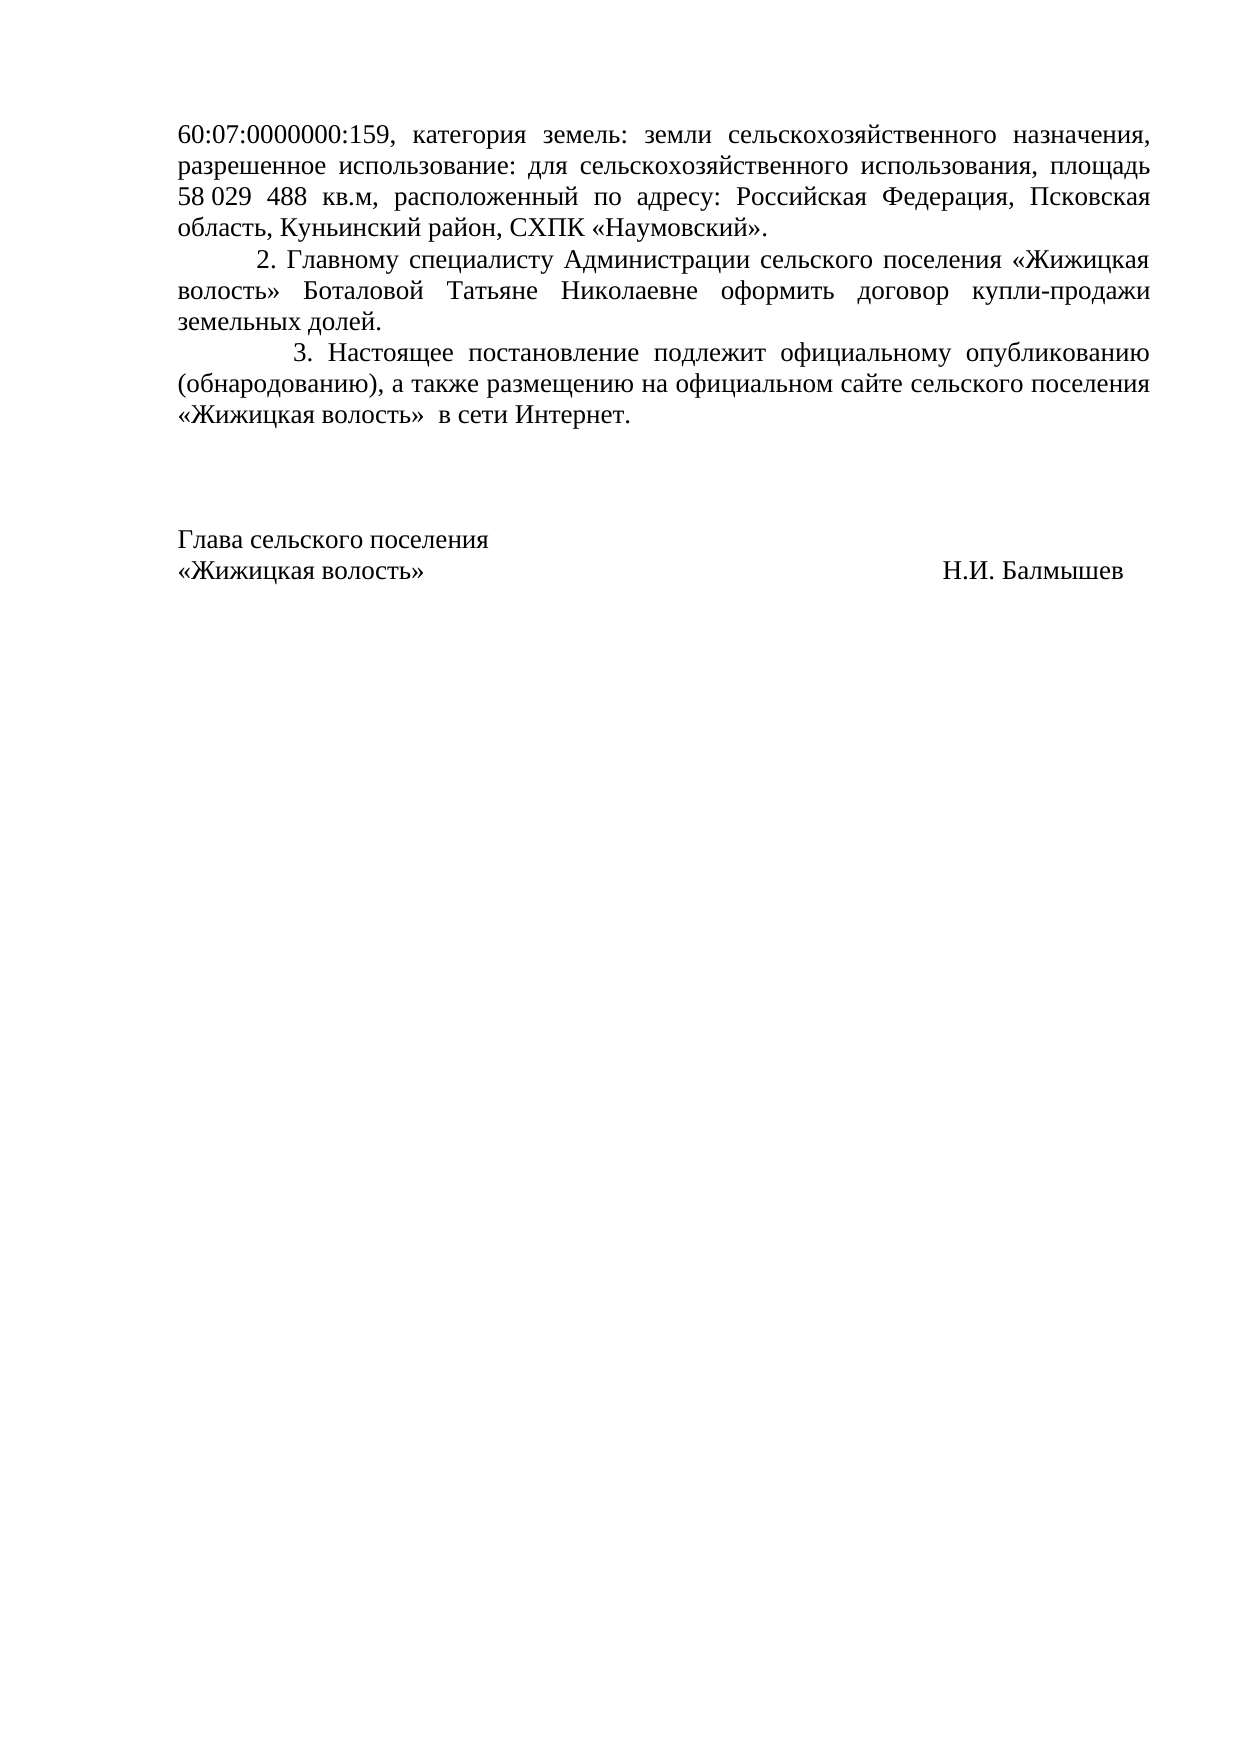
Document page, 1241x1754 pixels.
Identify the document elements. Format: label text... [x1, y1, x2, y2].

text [177, 118, 1152, 243]
text «Жижицкая волость» Н.И. Балмышев [177, 554, 1152, 585]
text 3. Настоящее постановление подлежит официальному опубликованию (обнародованию), а также размещению на официальном сайте сельского поселения «Жижицкая волость» в сети Интернет. [177, 336, 1152, 429]
text Глава сельского поселения [177, 523, 1152, 554]
text 2. Главному специалисту Администрации сельского поселения «Жижицкая волость» Боталовой Татьяне Николаевне оформить договор купли-продажи земельных долей. [177, 243, 1152, 336]
